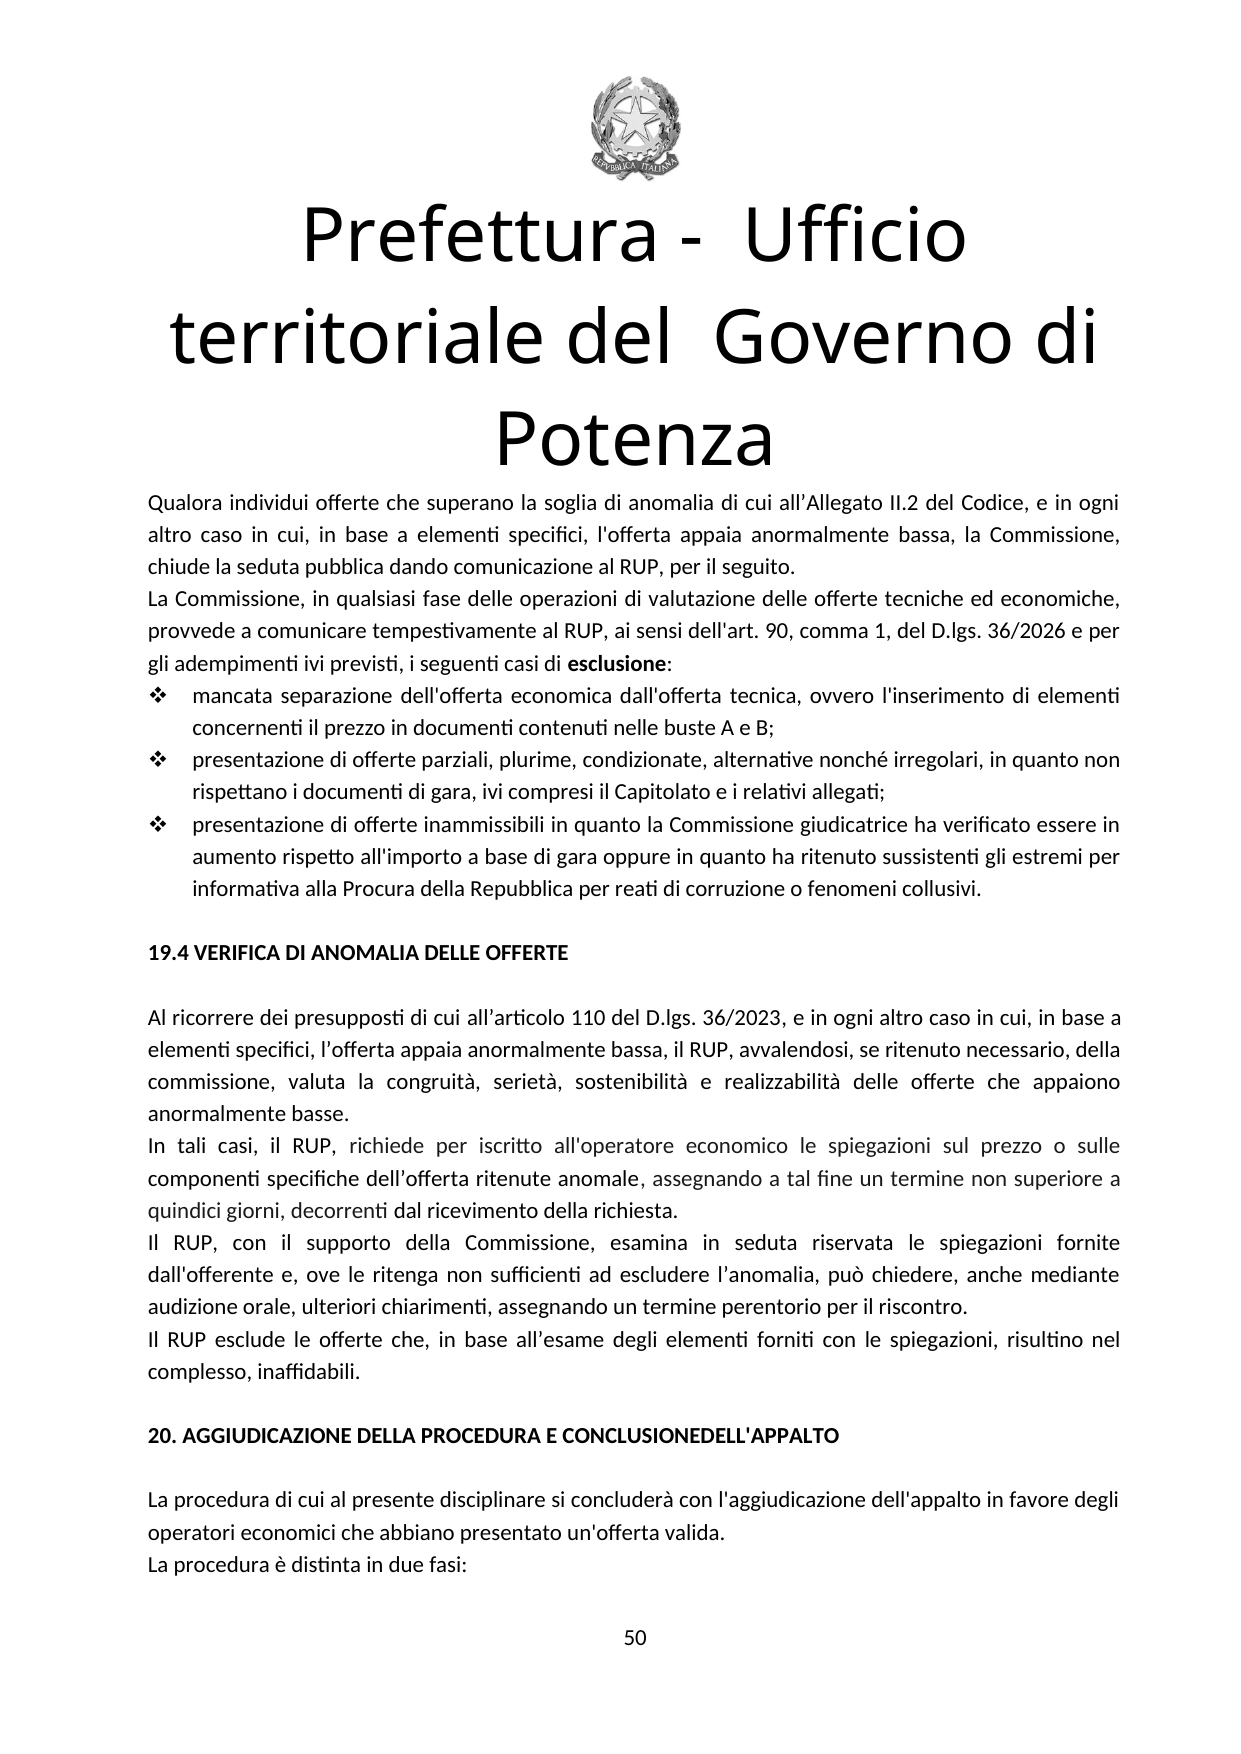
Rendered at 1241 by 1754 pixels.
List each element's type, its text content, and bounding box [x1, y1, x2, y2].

list mancata separazione dell'offerta economica dall'offerta tecnica, ovvero l'inserimento di elementi concernenti il prezzo in documenti contenuti nelle buste A e B; [148, 681, 1122, 741]
text 19.4 VERIFICA DI ANOMALIA DELLE OFFERTE [148, 938, 1122, 966]
text Il RUP, con il supporto della Commissione, esamina in seduta riservata le spiegazioni fornite dall'offerente e, ove le ritenga non sufficienti ad escludere l’anomalia, può chiedere, anche mediante audizione orale, ulteriori chiarimenti, assegnando un termine perentorio per il riscontro. [148, 1228, 1122, 1321]
text La Commissione, in qualsiasi fase delle operazioni di valutazione delle offerte tecniche ed economiche, provvede a comunicare tempestivamente al RUP, ai sensi dell'art. 90, comma 1, del D.lgs. 36/2026 e per gli adempimenti ivi previsti, i seguenti casi di esclusione: [148, 584, 1122, 677]
text La procedura è distinta in due fasi: [148, 1550, 1122, 1578]
list presentazione di offerte inammissibili in quanto la Commissione giudicatrice ha verificato essere in aumento rispetto all'importo a base di gara oppure in quanto ha ritenuto sussistenti gli estremi per informativa alla Procura della Repubblica per reati di corruzione o fenomeni collusivi. [148, 810, 1122, 902]
text Qualora individui offerte che superano la soglia di anomalia di cui all’Allegato II.2 del Codice, e in ogni altro caso in cui, in base a elementi specifici, l'offerta appaia anormalmente bassa, la Commissione, chiude la seduta pubblica dando comunicazione al RUP, per il seguito. [148, 488, 1122, 580]
text In tali casi, il RUP, richiede per iscritto all'operatore economico le spiegazioni sul prezzo o sulle componenti specifiche dell’offerta ritenute anomale, assegnando a tal fine un termine non superiore a quindici giorni, decorrenti dal ricevimento della richiesta. [148, 1132, 1122, 1224]
text 20. AGGIUDICAZIONE DELLA PROCEDURA E CONCLUSIONEDELL'APPALTO [148, 1421, 1122, 1449]
text La procedura di cui al presente disciplinare si concluderà con l'aggiudicazione dell'appalto in favore degli operatori economici che abbiano presentato un'offerta valida. [148, 1486, 1122, 1546]
text Il RUP esclude le offerte che, in base all’esame degli elementi forniti con le spiegazioni, risultino nel complesso, inaffidabili. [148, 1325, 1122, 1385]
text Al ricorrere dei presupposti di cui all’articolo 110 del D.lgs. 36/2023, e in ogni altro caso in cui, in base a elementi specifici, l’offerta appaia anormalmente bassa, il RUP, avvalendosi, se ritenuto necessario, della commissione, valuta la congruità, serietà, sostenibilità e realizzabilità delle offerte che appaiono anormalmente basse. [148, 1003, 1122, 1127]
list presentazione di offerte parziali, plurime, condizionate, alternative nonché irregolari, in quanto non rispettano i documenti di gara, ivi compresi il Capitolato e i relativi allegati; [148, 745, 1122, 806]
picture [588, 75, 682, 182]
